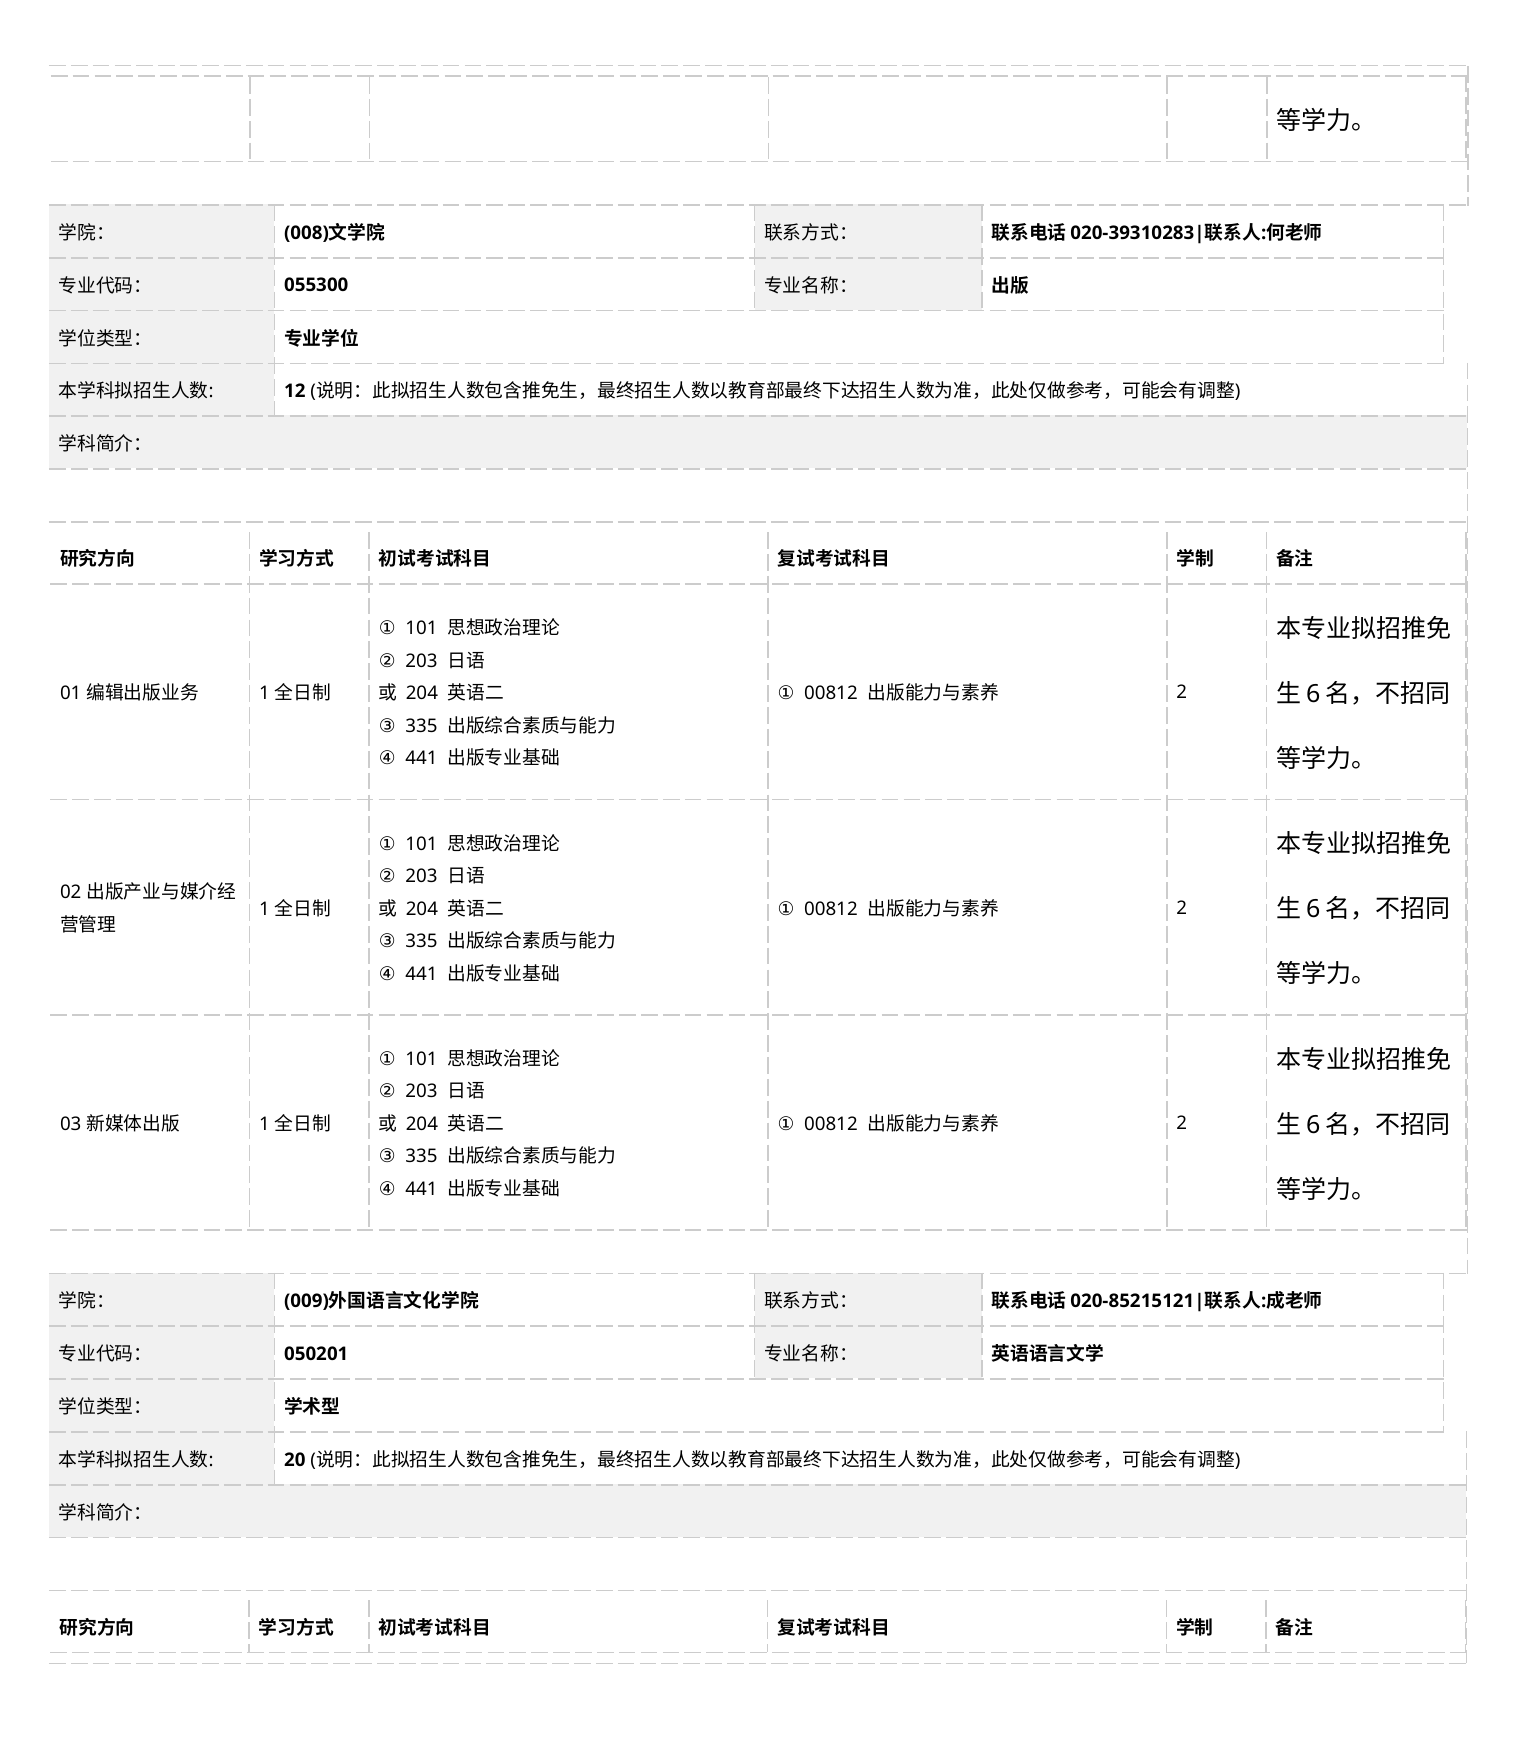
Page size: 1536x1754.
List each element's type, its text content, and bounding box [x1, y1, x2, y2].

table_cell 055300 [275, 257, 754, 310]
table_cell [49, 1590, 1466, 1663]
table_cell 专业学位 [275, 310, 1443, 363]
table_cell (009)外国语言文化学院 [275, 1273, 754, 1325]
table_cell 联系方式： [755, 1273, 982, 1325]
table_cell 学位类型： [49, 310, 274, 363]
table_cell 学科简介： [49, 1484, 1466, 1537]
table_cell (008)文学院 [275, 204, 754, 257]
table_cell 联系方式： [755, 204, 982, 257]
table_cell [49, 521, 1467, 1273]
table_cell 出版 [982, 257, 1443, 310]
table_cell 学院： [49, 204, 274, 257]
table_cell 联系电话020-85215121|联系人:成老师 [982, 1273, 1443, 1325]
table_cell [49, 65, 1468, 204]
table_cell 专业名称： [755, 1325, 982, 1378]
table_cell 专业名称： [755, 257, 982, 310]
table_cell 专业代码： [49, 257, 274, 310]
table_cell 专业代码： [49, 1325, 274, 1378]
table_cell 英语语言文学 [982, 1325, 1443, 1378]
table_cell 12 (说明：此拟招生人数包含推免生，最终招生人数以教育部最终下达招生人数为准，此处仅做参考，可能会有调整) [275, 363, 1467, 415]
table_cell [49, 1537, 1466, 1589]
table_cell 学位类型： [49, 1378, 274, 1431]
table_cell 20 (说明：此拟招生人数包含推免生，最终招生人数以教育部最终下达招生人数为准，此处仅做参考，可能会有调整) [275, 1431, 1466, 1484]
table_cell [49, 468, 1467, 521]
table_cell 050201 [275, 1325, 754, 1378]
table_cell 学院： [49, 1273, 274, 1325]
table_cell 本学科拟招生人数: [49, 363, 274, 415]
table_cell 学术型 [275, 1378, 1443, 1431]
table_cell 学科简介： [49, 415, 1467, 468]
table_cell 本学科拟招生人数: [49, 1431, 274, 1484]
table_cell 联系电话020-39310283|联系人:何老师 [982, 204, 1443, 257]
